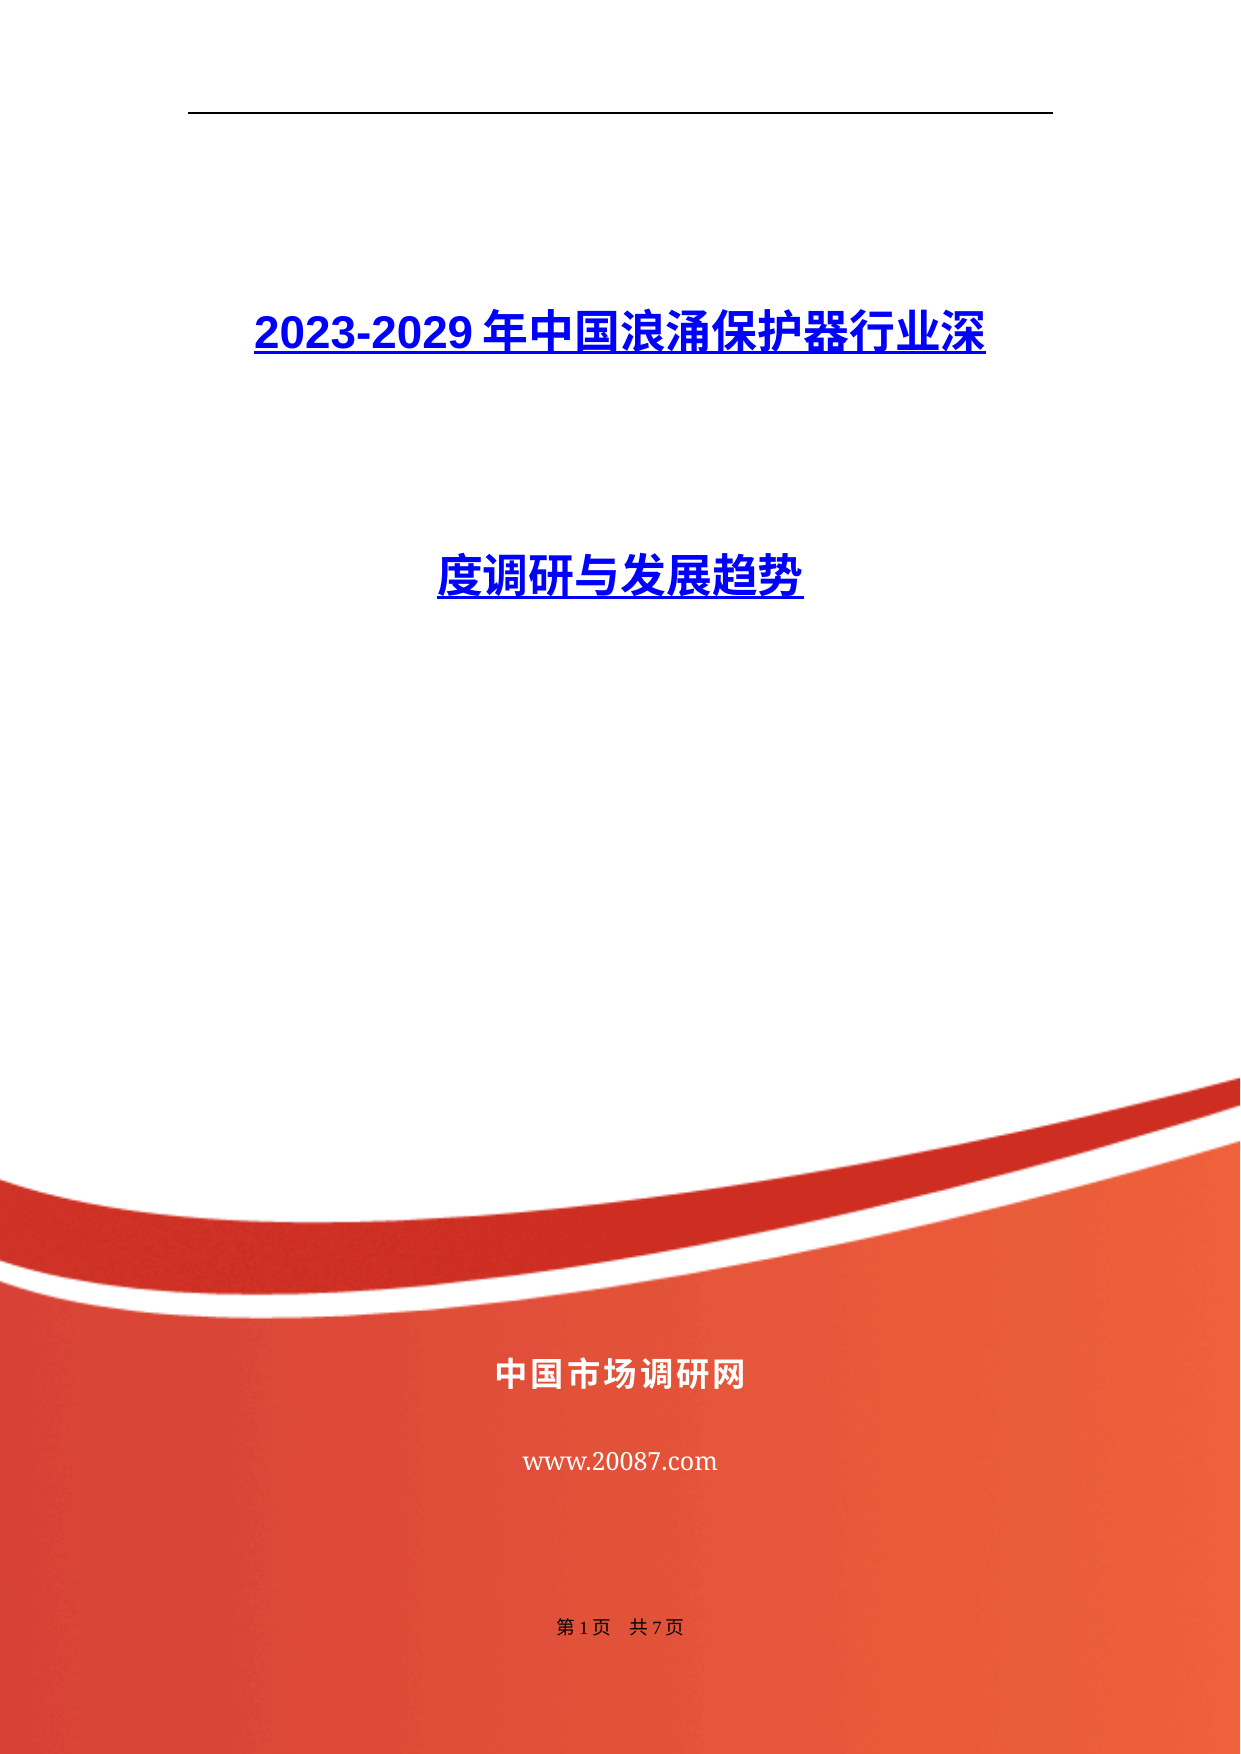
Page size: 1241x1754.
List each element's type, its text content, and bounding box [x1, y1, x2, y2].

subtitle 中国市场调研网 [187, 1339, 1053, 1404]
picture [0, 1006, 1241, 1754]
table_header 2023-2029年中国浪涌保护器行业深度调研与发展趋势 [188, 207, 1053, 773]
text www.20087.com [187, 1428, 1053, 1493]
